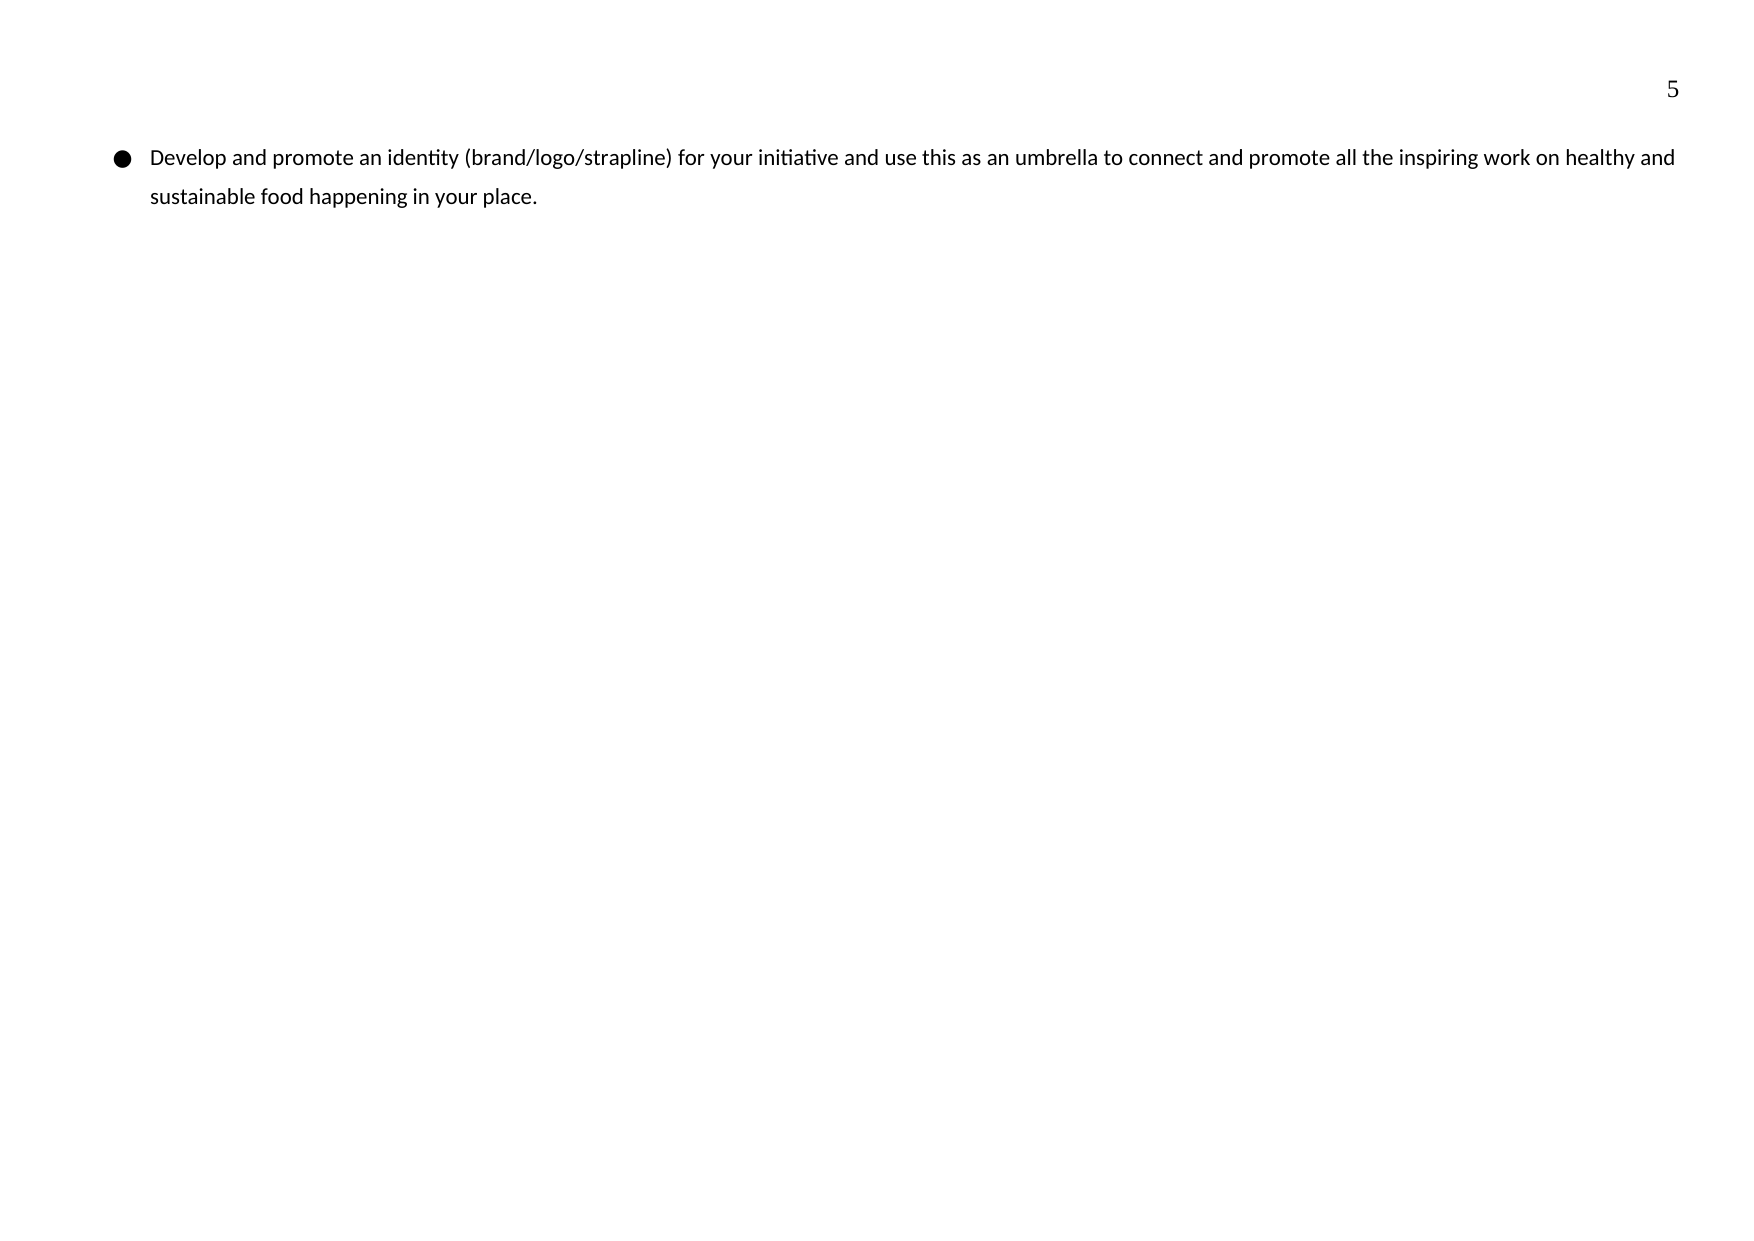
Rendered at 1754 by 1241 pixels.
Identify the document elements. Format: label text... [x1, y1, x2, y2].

list Develop and promote an identity (brand/logo/strapline) for your initiative and use this as an umbrella to connect and promote all the inspiring work on healthy and sustainable food happening in your place. [112, 131, 1679, 211]
